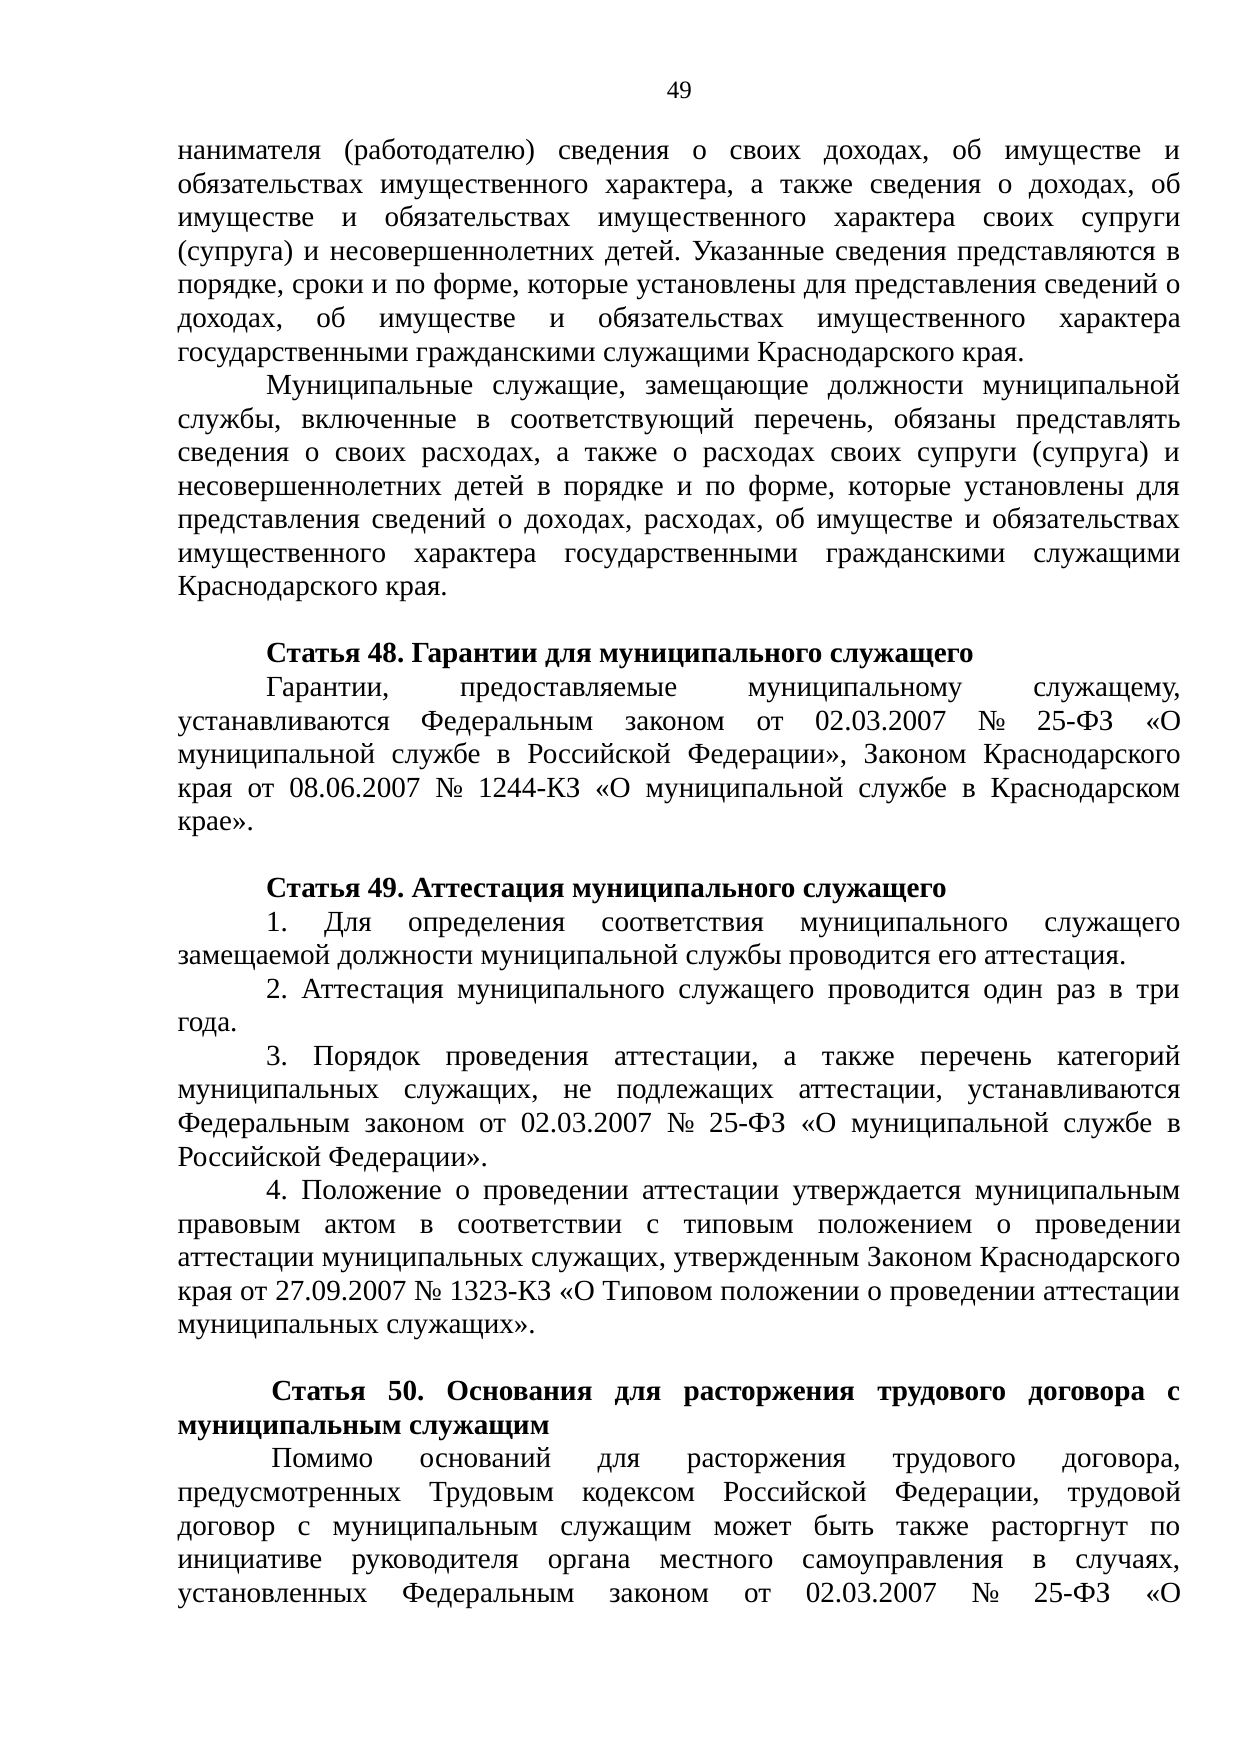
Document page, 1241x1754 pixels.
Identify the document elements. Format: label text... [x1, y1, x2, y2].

text 2. Аттестация муниципального служащего проводится один раз в три года. [177, 971, 1181, 1038]
text Муниципальные служащие, замещающие должности муниципальной службы, включенные в соответствующий перечень, обязаны представлять сведения о своих расходах, а также о расходах своих супруги (супруга) и несовершеннолетних детей в порядке и по форме, которые установлены для представления сведений о доходах, расходах, об имуществе и обязательствах имущественного характера государственными гражданскими служащими Краснодарского края. [177, 367, 1181, 602]
text Статья 50. Основания для расторжения трудового договора с муниципальным служащим [177, 1373, 1181, 1441]
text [177, 132, 1181, 367]
text Гарантии, предоставляемые муниципальному служащему, устанавливаются Федеральным законом от 02.03.2007 № 25-ФЗ «О муниципальной службе в Российской Федерации», Законом Краснодарского края от 08.06.2007 № 1244-КЗ «О муниципальной службе в Краснодарском крае». [177, 669, 1181, 837]
subtitle Статья 49. Аттестация муниципального служащего [177, 870, 1181, 904]
text 1. Для определения соответствия муниципального служащего замещаемой должности муниципальной службы проводится его аттестация. [177, 904, 1181, 971]
text 4. Положение о проведении аттестации утверждается муниципальным правовым актом в соответствии с типовым положением о проведении аттестации муниципальных служащих, утвержденным Законом Краснодарского края от 27.09.2007 № 1323-КЗ «О Типовом положении о проведении аттестации муниципальных служащих». [177, 1172, 1181, 1340]
text 3. Порядок проведения аттестации, а также перечень категорий муниципальных служащих, не подлежащих аттестации, устанавливаются Федеральным законом от 02.03.2007 № 25-ФЗ «О муниципальной службе в Российской Федерации». [177, 1038, 1181, 1172]
subtitle Статья 48. Гарантии для муниципального служащего [177, 636, 1181, 669]
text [177, 1441, 1181, 1608]
